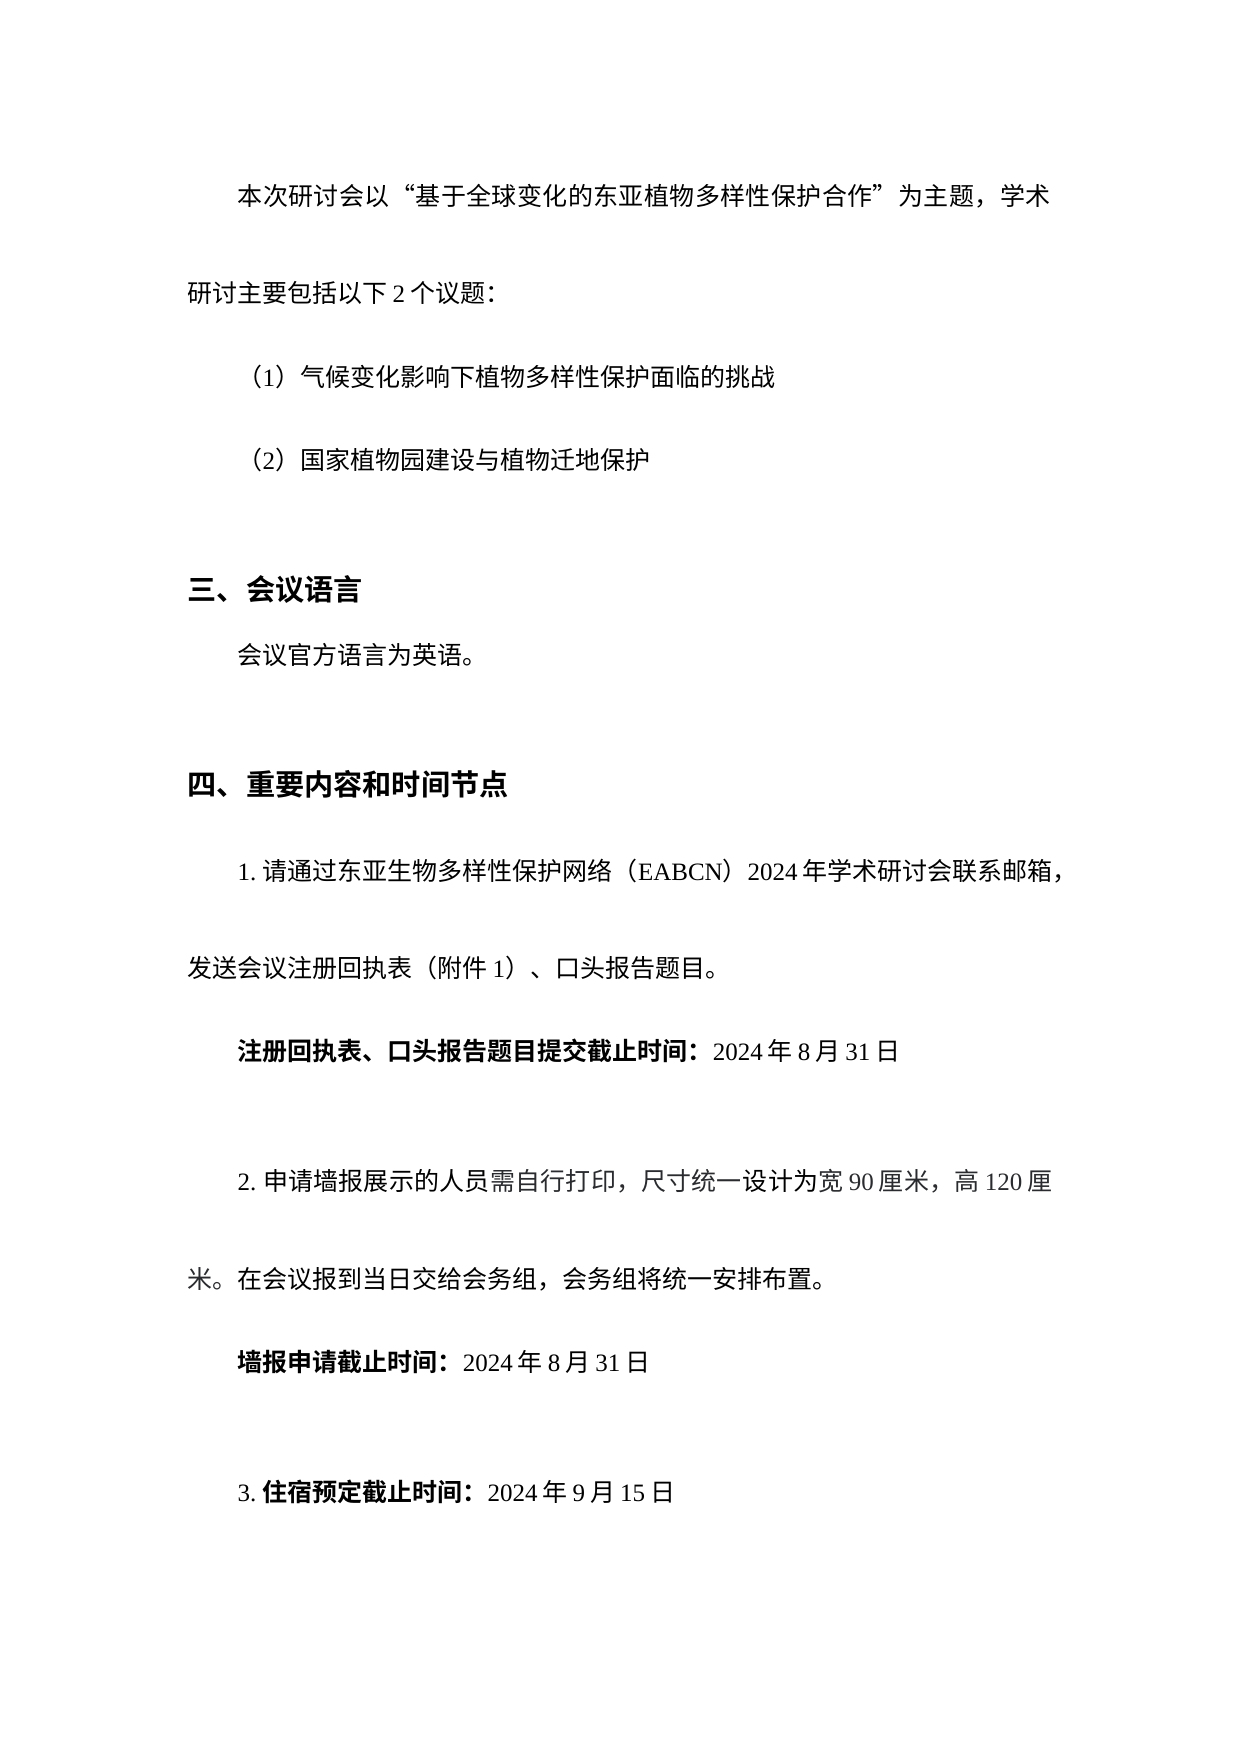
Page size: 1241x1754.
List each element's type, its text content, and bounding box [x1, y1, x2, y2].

text 会议官方语言为英语。 [187, 621, 1053, 686]
text 3. 住宿预定截止时间：2024年9月15日 [187, 1458, 1053, 1523]
text 2. 申请墙报展示的人员需自行打印，尺寸统一设计为宽90厘米，高120厘米。在会议报到当日交给会务组，会务组将统一安排布置。 [187, 1147, 1053, 1310]
text 墙报申请截止时间：2024年8月31日 [187, 1328, 1053, 1393]
text （1）气候变化影响下植物多样性保护面临的挑战 [187, 343, 1053, 408]
text 本次研讨会以“基于全球变化的东亚植物多样性保护合作”为主题，学术研讨主要包括以下2个议题： [187, 162, 1053, 324]
text 四、重要内容和时间节点 [187, 751, 1053, 816]
text 注册回执表、口头报告题目提交截止时间：2024年8月31日 [187, 1017, 1053, 1082]
list 三、会议语言 [187, 556, 1053, 621]
text 1. 请通过东亚生物多样性保护网络（EABCN）2024年学术研讨会联系邮箱，发送会议注册回执表（附件1）、口头报告题目。 [187, 837, 1053, 999]
text （2）国家植物园建设与植物迁地保护 [187, 426, 1053, 491]
